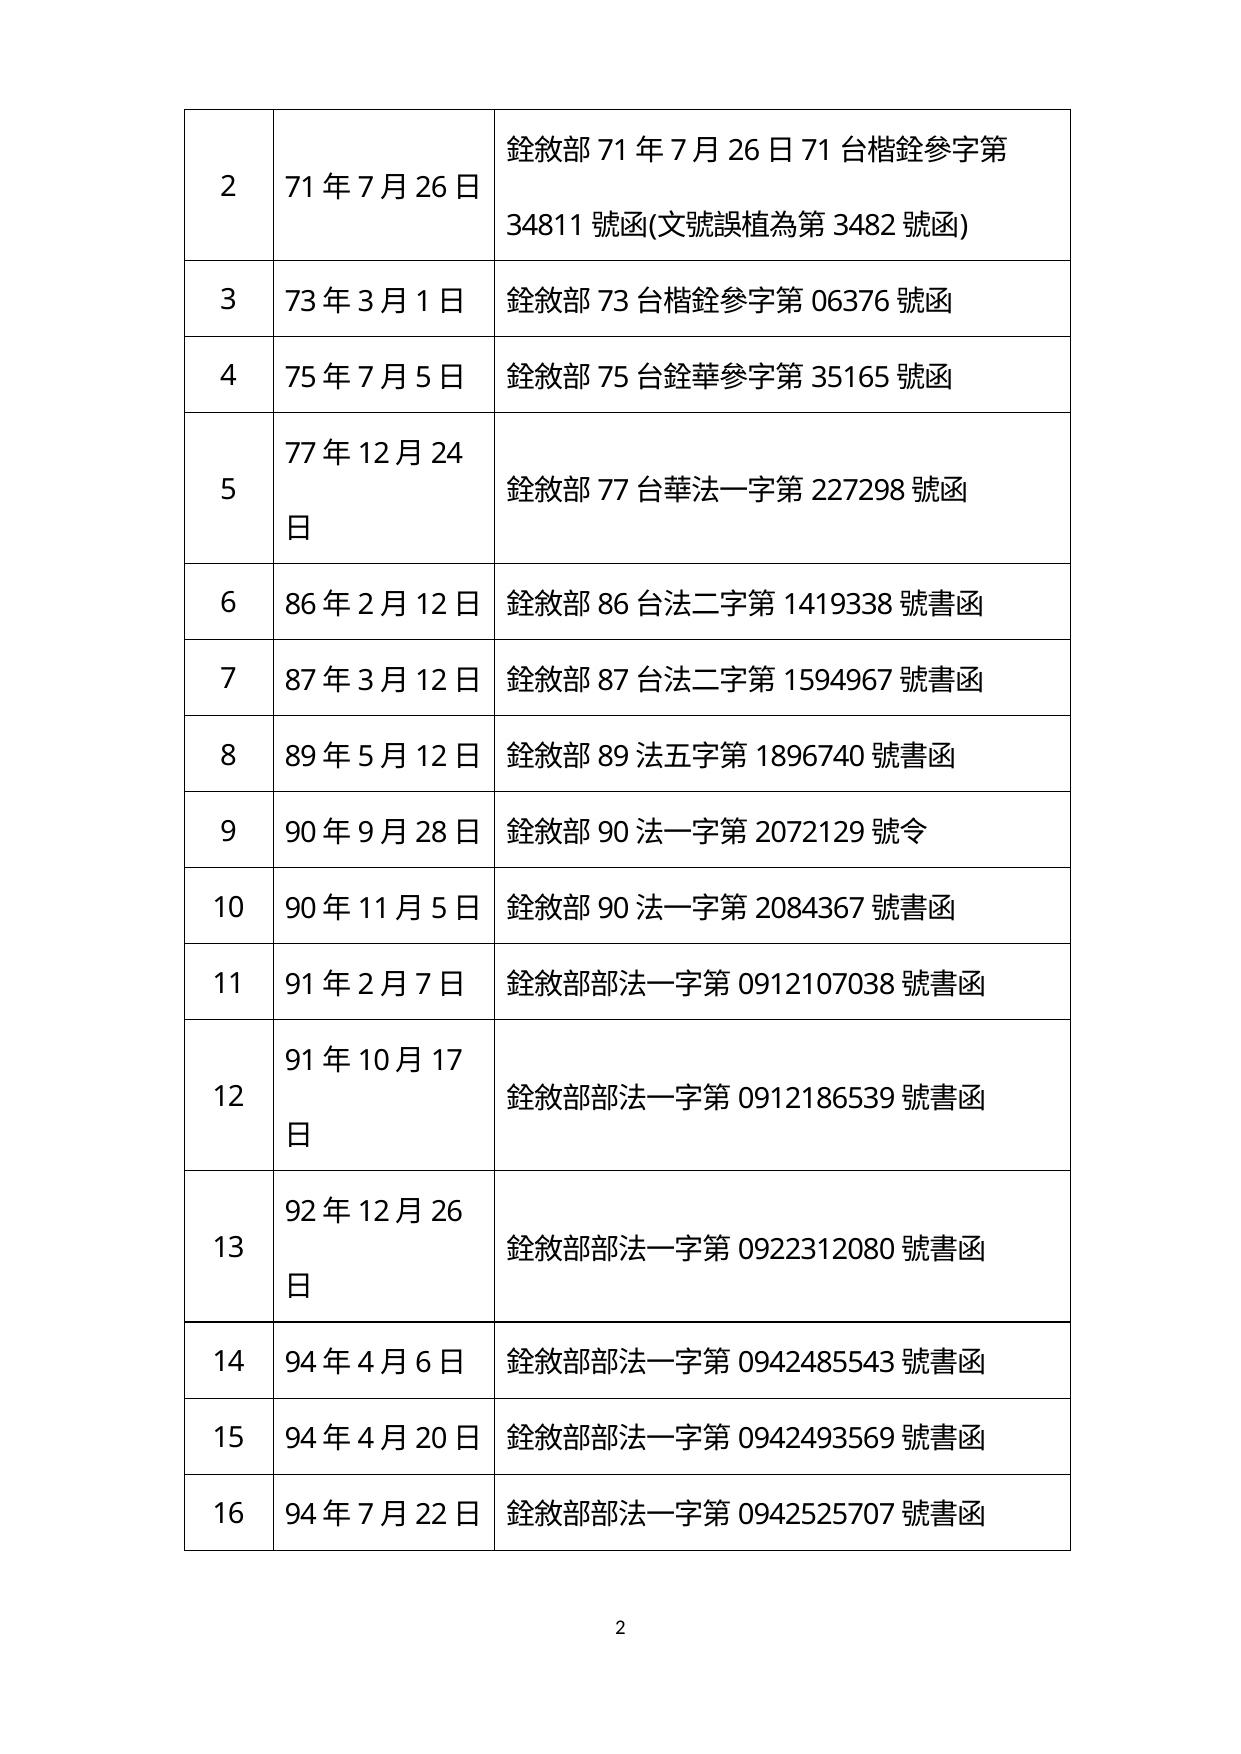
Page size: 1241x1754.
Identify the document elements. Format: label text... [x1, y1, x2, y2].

table_cell 10 [185, 868, 273, 943]
table_cell 89年5月12日 [274, 716, 494, 791]
table_cell 銓敘部部法一字第0912107038號書函 [495, 944, 1070, 1019]
table_cell 13 [185, 1171, 273, 1321]
table_cell 銓敘部86台法二字第1419338號書函 [495, 564, 1070, 639]
table_cell 銓敘部部法一字第0912186539號書函 [495, 1020, 1070, 1170]
table_cell 94年7月22日 [274, 1475, 494, 1549]
table_cell 8 [185, 716, 273, 791]
table_cell 4 [185, 337, 273, 412]
table_cell 75年7月5日 [274, 337, 494, 412]
table_cell 90年9月28日 [274, 792, 494, 867]
table_cell 9 [185, 792, 273, 867]
table_cell 銓敘部90法一字第2084367號書函 [495, 868, 1070, 943]
table_cell 71年7月26日 [274, 110, 494, 260]
table_cell 77年12月24日 [274, 413, 494, 563]
table_cell 92年12月26日 [274, 1171, 494, 1321]
table_cell 銓敘部89法五字第1896740號書函 [495, 716, 1070, 791]
table_cell 銓敘部部法一字第0942485543號書函 [495, 1323, 1070, 1397]
table_cell 銓敘部90法一字第2072129號令 [495, 792, 1070, 867]
table_cell 94年4月20日 [274, 1399, 494, 1473]
table_cell 6 [185, 564, 273, 639]
table_cell 銓敘部部法一字第0942525707號書函 [495, 1475, 1070, 1549]
table_cell 銓敘部部法一字第0922312080號書函 [495, 1171, 1070, 1321]
table_cell 11 [185, 944, 273, 1019]
table_cell 73年3月1日 [274, 261, 494, 336]
table_cell 90年11月5日 [274, 868, 494, 943]
table_cell 14 [185, 1323, 273, 1397]
table_cell 91年2月7日 [274, 944, 494, 1019]
table_cell 15 [185, 1399, 273, 1473]
table_cell 91年10月17日 [274, 1020, 494, 1170]
table_cell 3 [185, 261, 273, 336]
table_cell 銓敘部75台銓華參字第35165號函 [495, 337, 1070, 412]
table_cell 2 [185, 110, 273, 260]
table_cell 12 [185, 1020, 273, 1170]
table_cell 94年4月6日 [274, 1323, 494, 1397]
table_cell 16 [185, 1475, 273, 1549]
table_cell 7 [185, 640, 273, 715]
table_cell 86年2月12日 [274, 564, 494, 639]
table_cell 銓敘部87台法二字第1594967號書函 [495, 640, 1070, 715]
table_cell 87年3月12日 [274, 640, 494, 715]
table_cell 銓敘部部法一字第0942493569號書函 [495, 1399, 1070, 1473]
table_cell 銓敘部77台華法一字第227298號函 [495, 413, 1070, 563]
table_cell 銓敘部73台楷銓參字第06376號函 [495, 261, 1070, 336]
table_cell 銓敘部71年7月26日71台楷銓參字第34811號函(文號誤植為第3482號函) [495, 110, 1070, 260]
table_cell 5 [185, 413, 273, 563]
